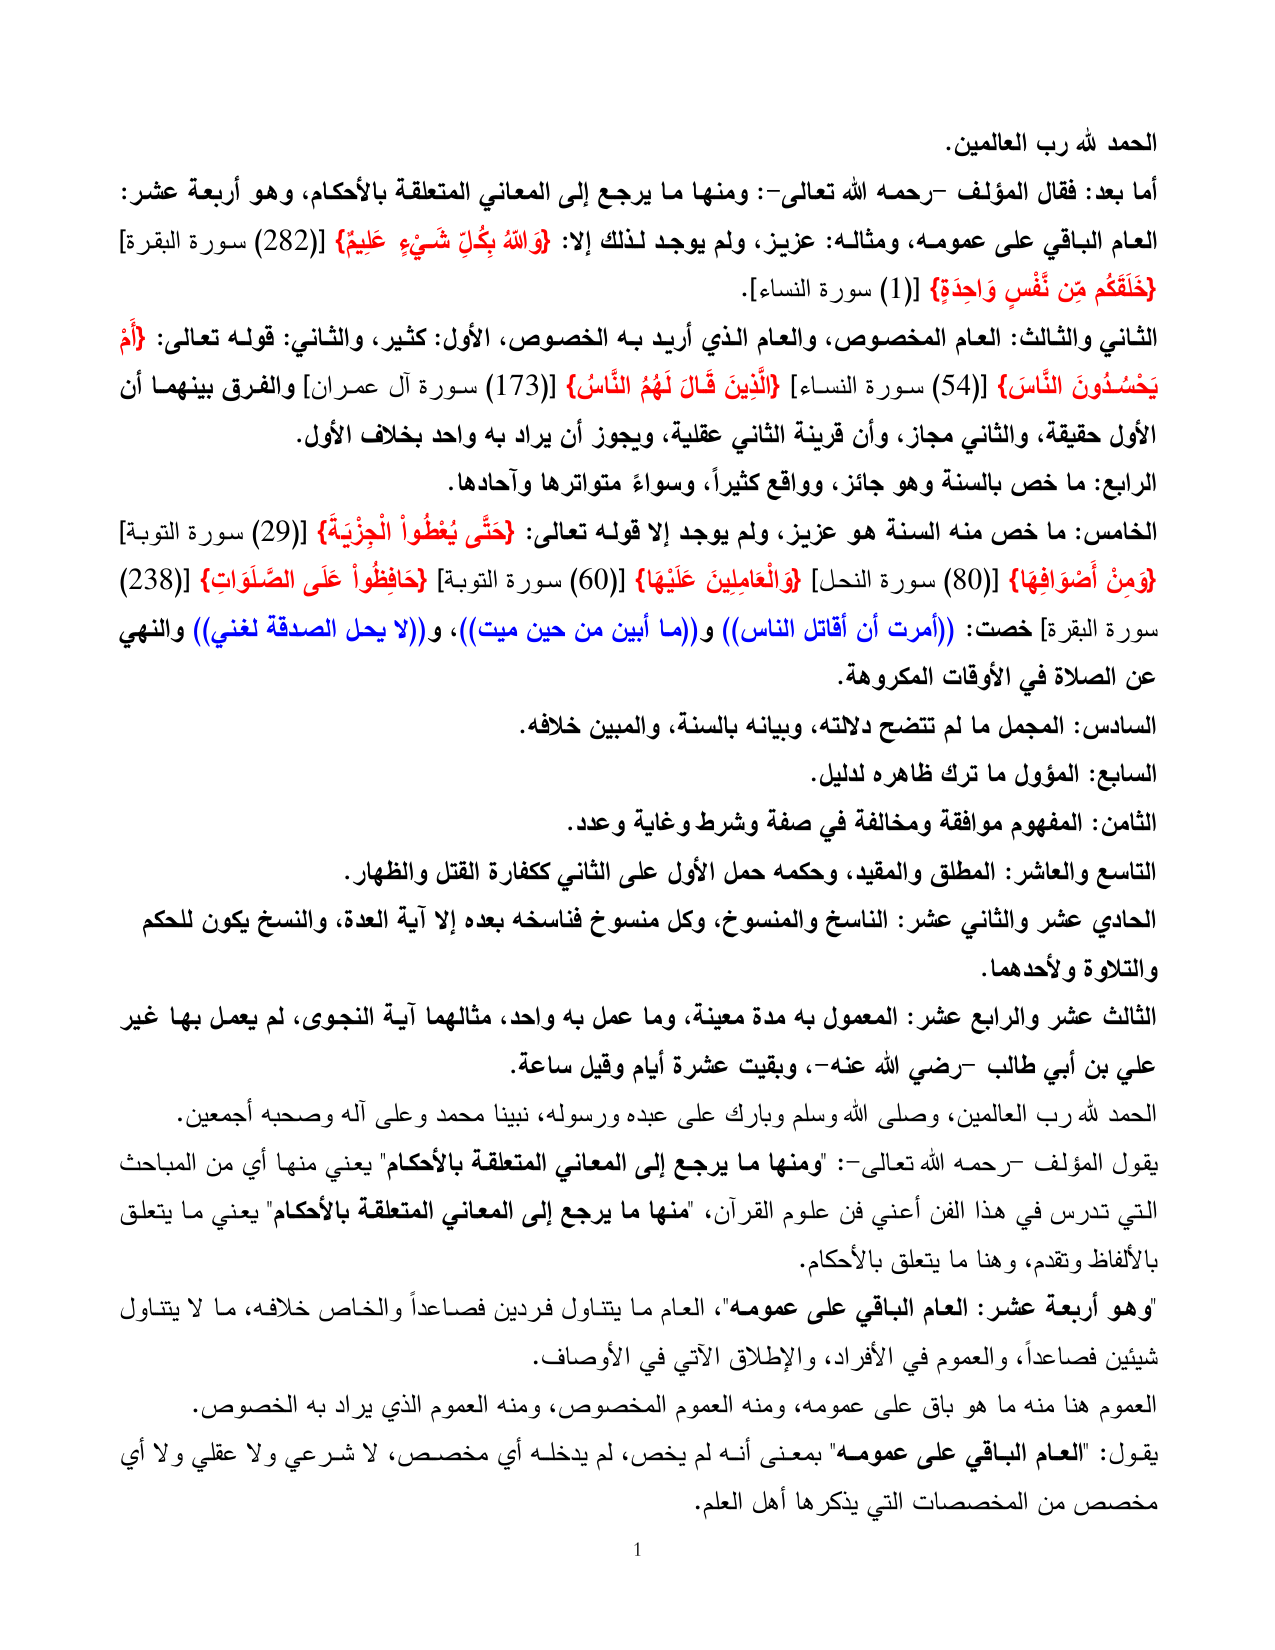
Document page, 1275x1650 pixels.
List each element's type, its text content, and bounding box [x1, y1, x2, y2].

text الحمد لله رب العالمين. [118, 118, 1156, 167]
text الرابع: ما خص بالسنة وهو جائز، وواقع كثيراً، وسواءً متواترها وآحادها. [118, 458, 1156, 507]
text الحمد لله رب العالمين، وصلى الله وسلم وبارك على عبده ورسوله، نبينا محمد وعلى آله وصحبه أجمعين. [118, 1089, 1156, 1138]
text يقول: "العام الباقي على عمومه" بمعنى أنه لم يخص، لم يدخله أي مخصص، لا شرعي ولا عقلي ولا أي مخصص من المخصصات التي يذكرها أهل العلم. [118, 1428, 1156, 1525]
text أما بعد: فقال المؤلف -رحمه الله تعالى-: ومنها ما يرجع إلى المعاني المتعلقة بالأحكام، وهو أربعة عشر: العام الباقي على عمومه، ومثاله: عزيز، ولم يوجد لذلك إلا: {وَاللّهُ بِكُلِّ شَيْءٍ عَلِيمٌ} [(282) سورة البقرة] {خَلَقَكُم مِّن نَّفْسٍ وَاحِدَةٍ} [(1) سورة النساء]. [118, 167, 1156, 313]
text الثالث عشر والرابع عشر: المعمول به مدة معينة، وما عمل به واحد، مثالهما آية النجوى، لم يعمل بها غير علي بن أبي طالب -رضي الله عنه-، وبقيت عشرة أيام وقيل ساعة. [118, 992, 1156, 1089]
text العموم هنا منه ما هو باق على عمومه، ومنه العموم المخصوص، ومنه العموم الذي يراد به الخصوص. [118, 1380, 1156, 1428]
text الثاني والثالث: العام المخصوص، والعام الذي أريد به الخصوص، الأول: كثير، والثاني: قوله تعالى: {أَمْ يَحْسُدُونَ النَّاسَ} [(54) سورة النساء] {الَّذِينَ قَالَ لَهُمُ النَّاسُ} [(173) سورة آل عمران] والفرق بينهما أن الأول حقيقة، والثاني مجاز، وأن قرينة الثاني عقلية، ويجوز أن يراد به واحد بخلاف الأول. [118, 313, 1156, 458]
text الخامس: ما خص منه السنة هو عزيز، ولم يوجد إلا قوله تعالى: {حَتَّى يُعْطُواْ الْجِزْيَةَ} [(29) سورة التوبة] {وَمِنْ أَصْوَافِهَا} [(80) سورة النحل] {وَالْعَامِلِينَ عَلَيْهَا} [(60) سورة التوبة] {حَافِظُواْ عَلَى الصَّلَوَاتِ} [(238) سورة البقرة] خصت: ((أمرت أن أقاتل الناس)) و((ما أبين من حين ميت))، و((لا يحل الصدقة لغني)) والنهي عن الصلاة في الأوقات المكروهة. [118, 507, 1156, 701]
text يقول المؤلف -رحمه الله تعالى-: "ومنها ما يرجع إلى المعاني المتعلقة بالأحكام" يعني منها أي من المباحث التي تدرس في هذا الفن أعني فن علوم القرآن، "منها ما يرجع إلى المعاني المتعلقة بالأحكام" يعني ما يتعلق بالألفاظ وتقدم، وهنا ما يتعلق بالأحكام. [118, 1138, 1156, 1283]
text السابع: المؤول ما ترك ظاهره لدليل. [118, 749, 1156, 798]
text السادس: المجمل ما لم تتضح دلالته، وبيانه بالسنة، والمبين خلافه. [118, 701, 1156, 749]
text "وهو أربعة عشر: العام الباقي على عمومه"، العام ما يتناول فردين فصاعداً والخاص خلافه، ما لا يتناول شيئين فصاعداً، والعموم في الأفراد، والإطلاق الآتي في الأوصاف. [118, 1283, 1156, 1380]
text التاسع والعاشر: المطلق والمقيد، وحكمه حمل الأول على الثاني ككفارة القتل والظهار. الحادي عشر والثاني عشر: الناسخ والمنسوخ، وكل منسوخ فناسخه بعده إلا آية العدة، والنسخ يكون للحكم والتلاوة ولأحدهما. [118, 847, 1156, 992]
text الثامن: المفهوم موافقة ومخالفة في صفة وشرط وغاية وعدد. [118, 798, 1156, 847]
